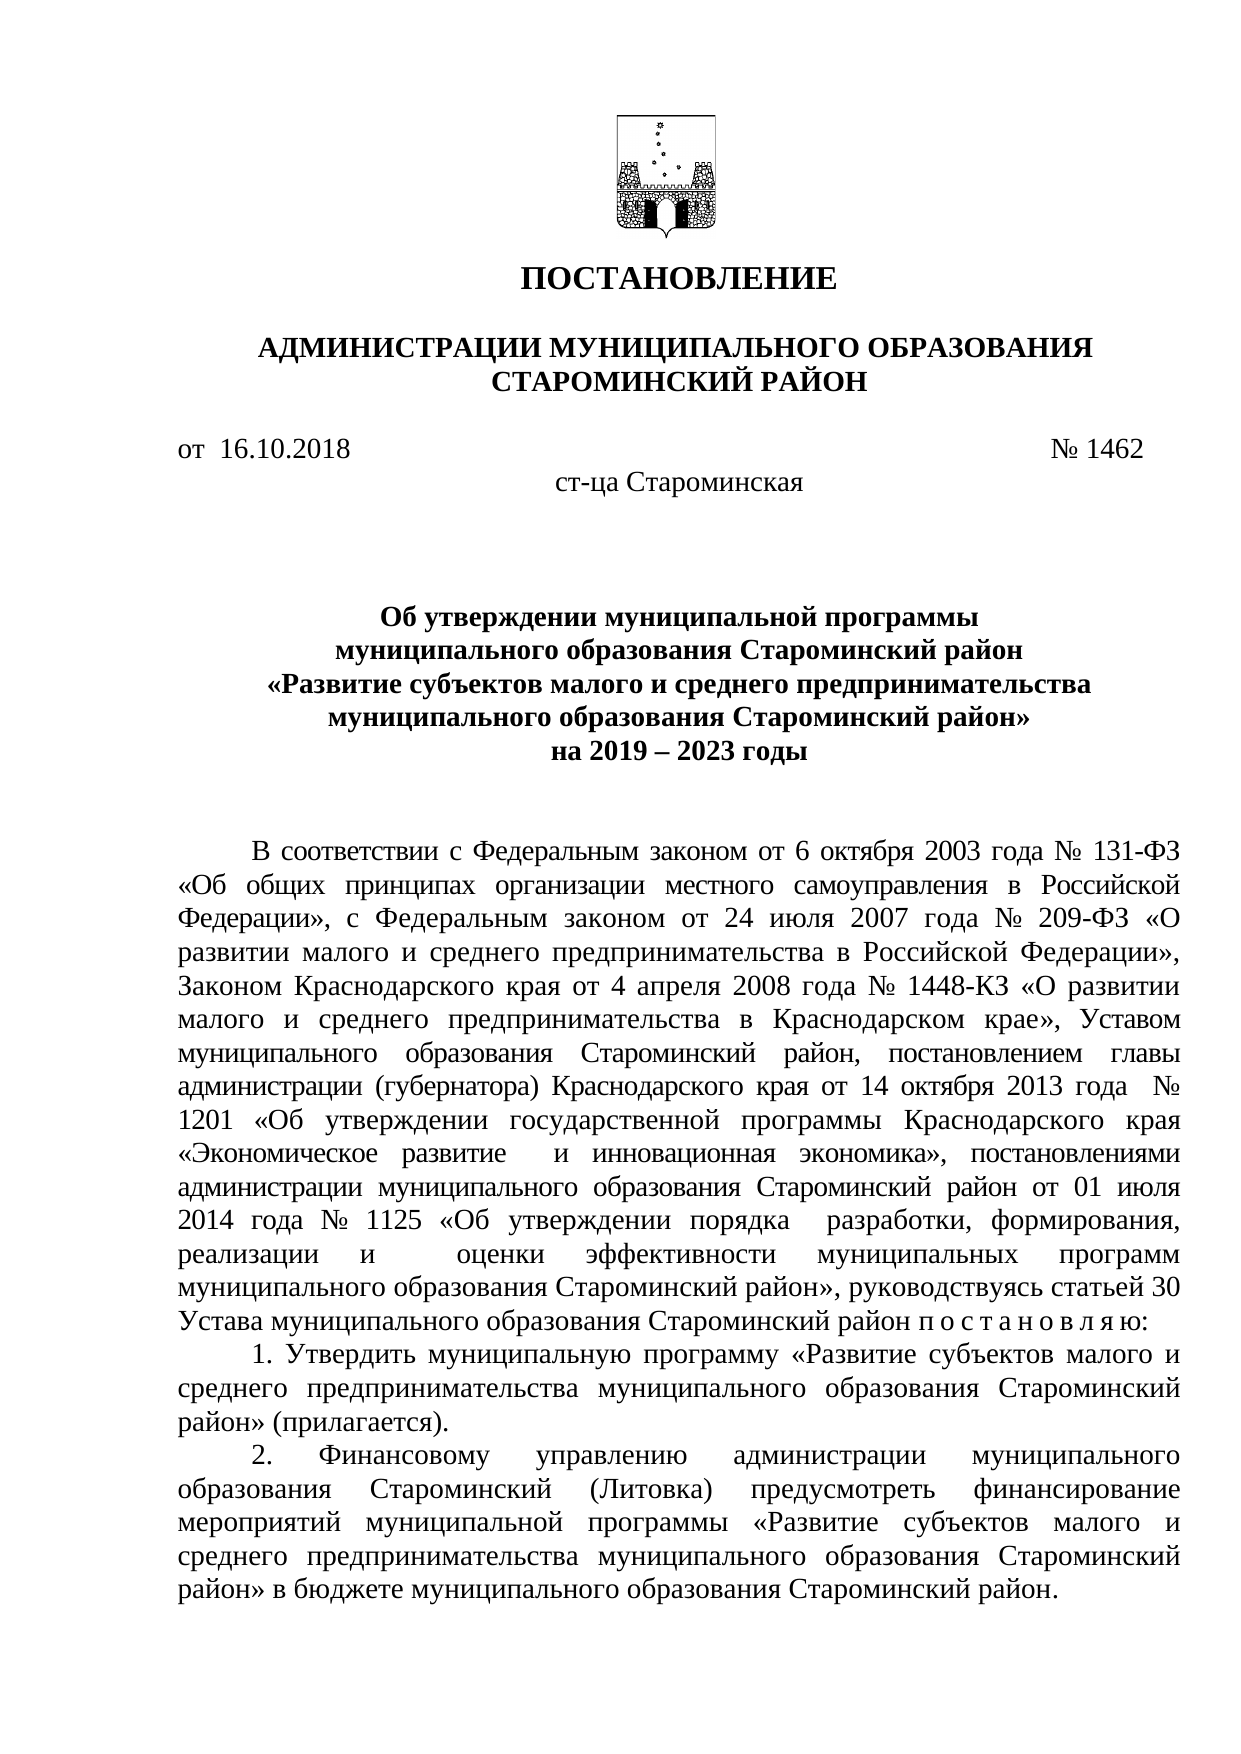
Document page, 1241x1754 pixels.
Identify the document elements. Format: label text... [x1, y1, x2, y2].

text 2. Финансовому управлению администрации муниципального образования Староминский (Литовка) предусмотреть финансирование мероприятий муниципальной программы «Развитие субъектов малого и среднего предпринимательства муниципального образования Староминский район» в бюджете муниципального образования Староминский район. [177, 1437, 1181, 1605]
text муниципального образования Староминский район [177, 632, 1181, 666]
text АДМИНИСТРАЦИИ МУНИЦИПАЛЬНОГО ОБРАЗОВАНИЯ СТАРОМИНСКИЙ РАЙОН [177, 330, 1181, 397]
text Об утверждении муниципальной программы [177, 599, 1181, 632]
text 1. Утвердить муниципальную программу «Развитие субъектов малого и среднего предпринимательства муниципального образования Староминский район» (прилагается). [177, 1337, 1181, 1437]
text «Развитие субъектов малого и среднего предпринимательства [177, 666, 1181, 699]
text ПОСТАНОВЛЕНИЕ [177, 258, 1181, 297]
text от 16.10.2018 № 1462 [177, 431, 1181, 464]
picture [616, 115, 716, 239]
text муниципального образования Староминский район» [177, 699, 1181, 733]
text В соответствии с Федеральным законом от 6 октября 2003 года № 131-ФЗ «Об общих принципах организации местного самоуправления в Российской Федерации», с Федеральным законом от 24 июля 2007 года № 209-ФЗ «О развитии малого и среднего предпринимательства в Российской Федерации», Законом Краснодарского края от 4 апреля 2008 года № 1448-КЗ «О развитии малого и среднего предпринимательства в Краснодарском крае», Уставом муниципального образования Староминский район, постановлением главы администрации (губернатора) Краснодарского края от 14 октября 2013 года № 1201 «Об утверждении государственной программы Краснодарского края «Экономическое развитие и инновационная экономика», постановлениями администрации муниципального образования Староминский район от 01 июля 2014 года № 1125 «Об утверждении порядка разработки, формирования, реализации и оценки эффективности муниципальных программ муниципального образования Староминский район», руководствуясь статьей 30 Устава муниципального образования Староминский район п о с т а н о в л я ю: [177, 833, 1181, 1337]
text ст-ца Староминская [177, 464, 1181, 498]
text на 2019 – 2023 годы [177, 733, 1181, 766]
